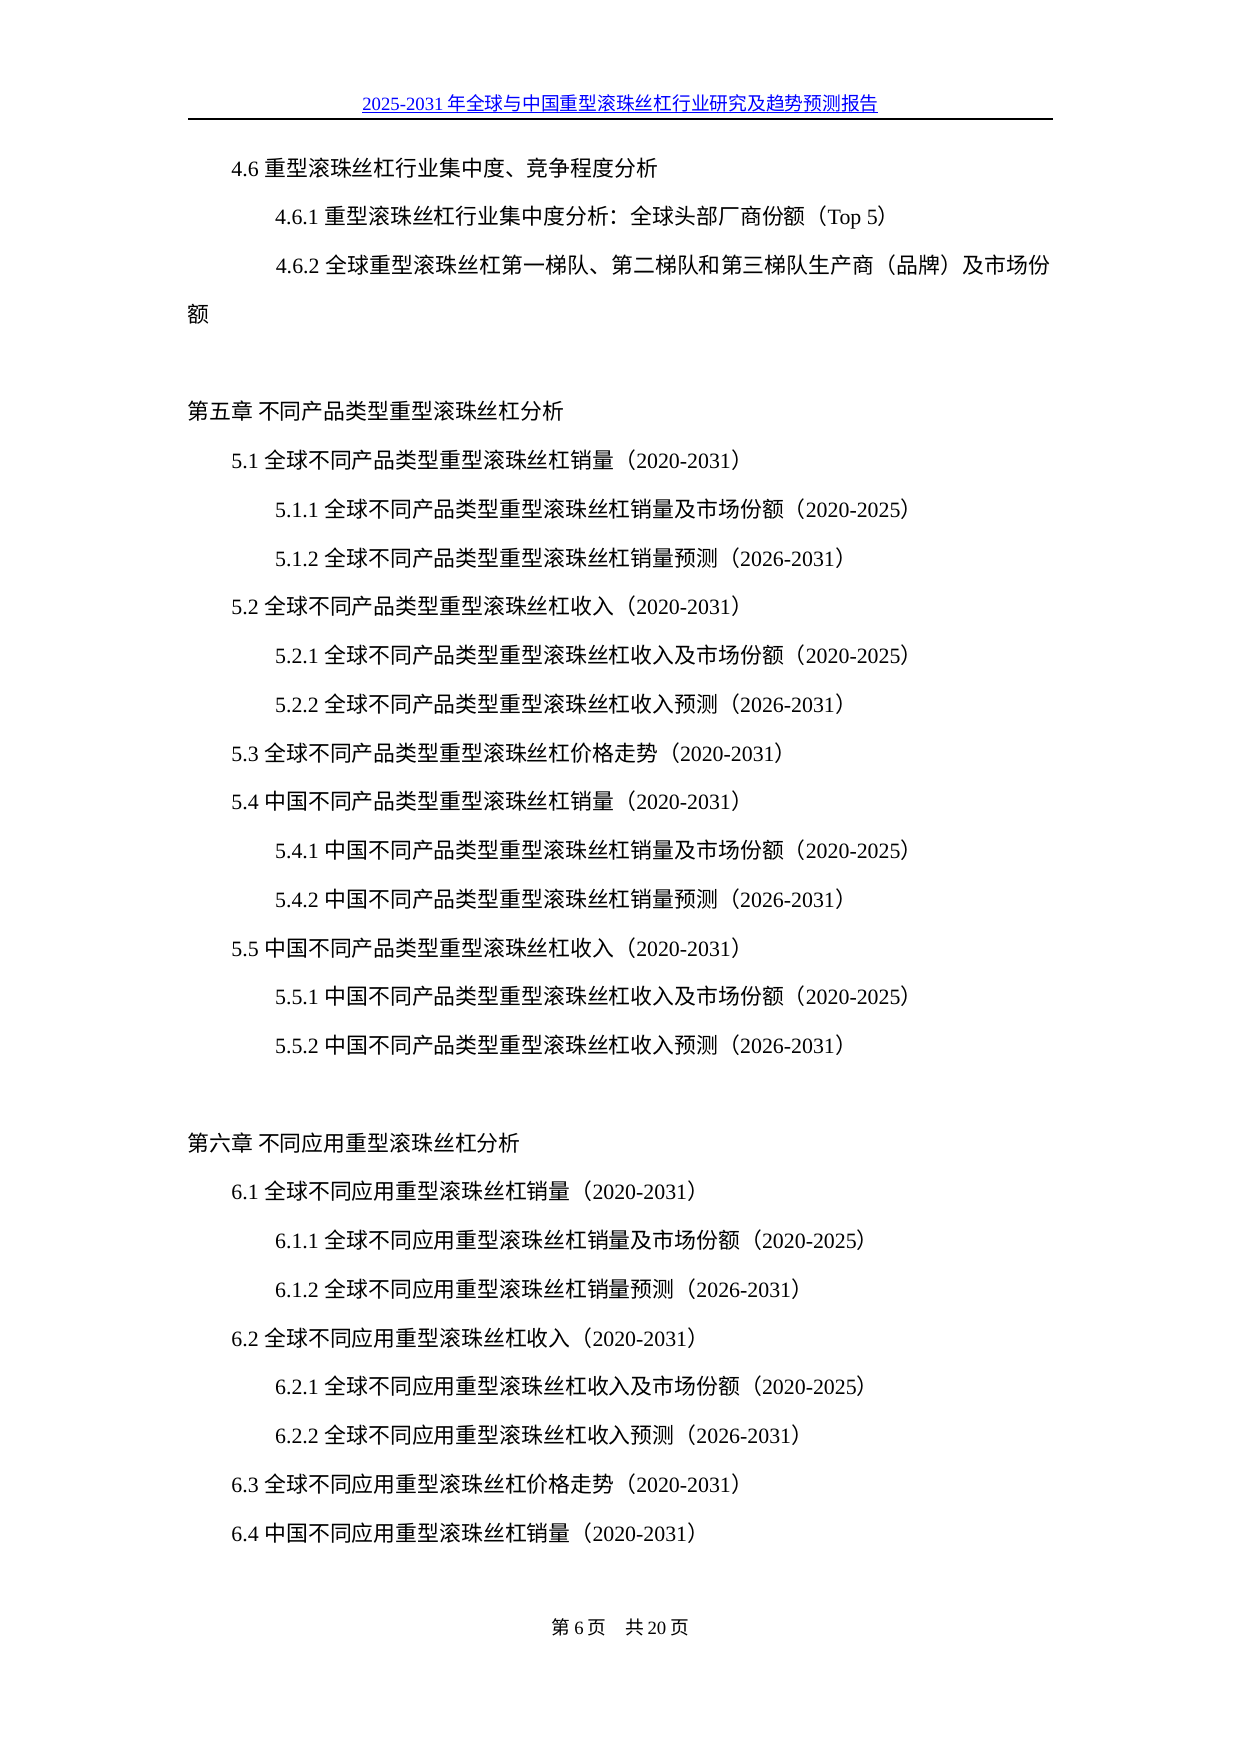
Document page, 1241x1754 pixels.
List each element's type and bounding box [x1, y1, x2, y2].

text [187, 150, 1053, 1548]
